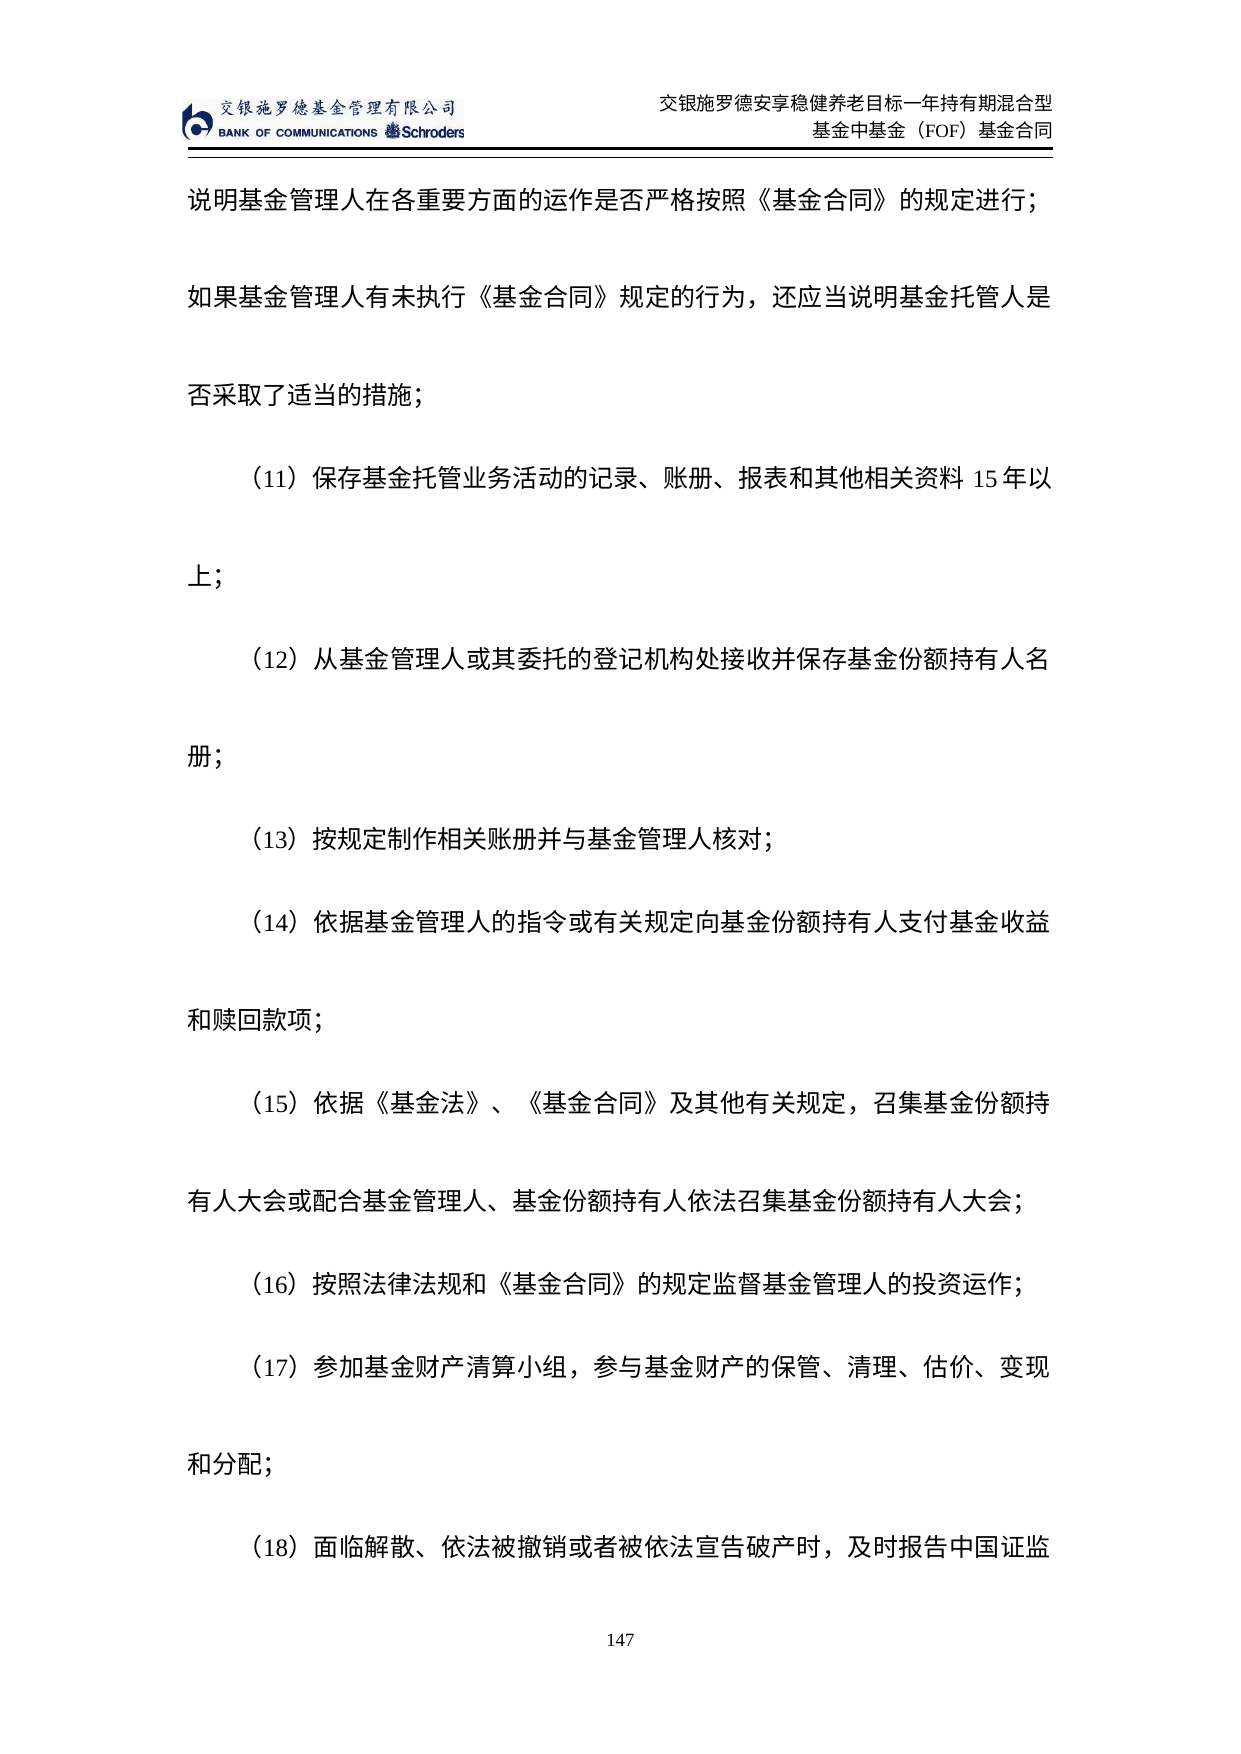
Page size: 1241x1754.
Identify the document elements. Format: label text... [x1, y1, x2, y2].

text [187, 166, 1053, 426]
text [187, 1513, 1053, 1578]
text （14）依据基金管理人的指令或有关规定向基金份额持有人支付基金收益和赎回款项； [187, 888, 1053, 1051]
text （17）参加基金财产清算小组，参与基金财产的保管、清理、估价、变现和分配； [187, 1333, 1053, 1495]
text （13）按规定制作相关账册并与基金管理人核对； [187, 805, 1053, 870]
text （11）保存基金托管业务活动的记录、账册、报表和其他相关资料15年以上； [187, 444, 1053, 607]
text （12）从基金管理人或其委托的登记机构处接收并保存基金份额持有人名册； [187, 625, 1053, 787]
text （15）依据《基金法》、《基金合同》及其他有关规定，召集基金份额持有人大会或配合基金管理人、基金份额持有人依法召集基金份额持有人大会； [187, 1069, 1053, 1232]
text （16）按照法律法规和《基金合同》的规定监督基金管理人的投资运作； [187, 1250, 1053, 1315]
picture [182, 99, 464, 140]
